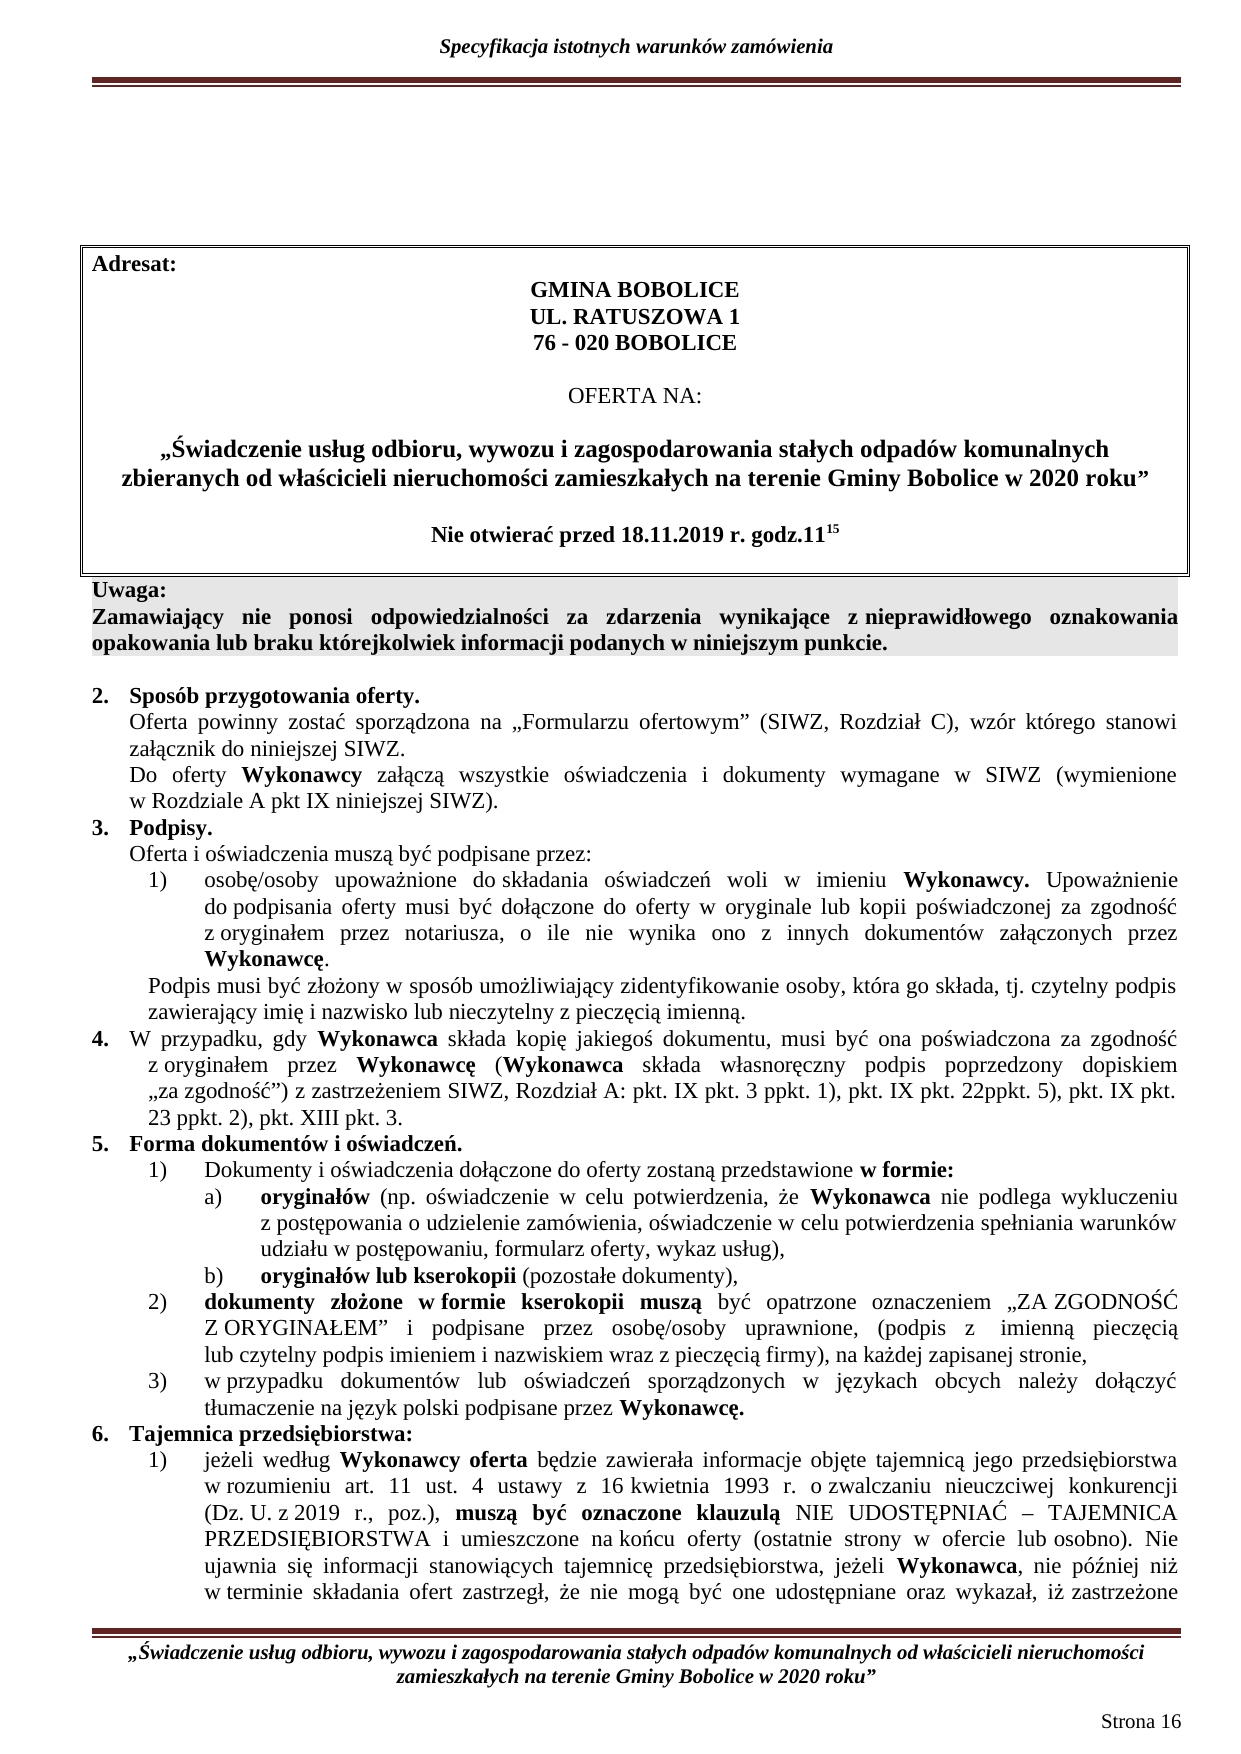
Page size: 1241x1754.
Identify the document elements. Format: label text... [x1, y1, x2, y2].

text Zamawiający nie ponosi odpowiedzialności za zdarzenia wynikające z nieprawidłowego oznakowania opakowania lub braku którejkolwiek informacji podanych w niniejszym punkcie. [92, 603, 1178, 656]
text Oferta powinny zostać sporządzona na „Formularzu ofertowym” (SIWZ, Rozdział C), wzór którego stanowi załącznik do niniejszej SIWZ. [129, 708, 1178, 761]
text Do oferty Wykonawcy załączą wszystkie oświadczenia i dokumenty wymagane w SIWZ (wymienione w Rozdziale A pkt IX niniejszej SIWZ). [129, 761, 1178, 814]
text zbieranych od właścicieli nieruchomości zamieszkałych na terenie Gminy Bobolice w 2020 roku” [83, 458, 1187, 492]
text Adresat: [83, 248, 1187, 271]
text Uwaga: [92, 577, 1178, 603]
list Podpisy. [92, 814, 1178, 840]
list Dokumenty i oświadczenia dołączone do oferty zostaną przedstawione w formie: [148, 1156, 1178, 1183]
text UL. RATUSZOWA 1 [83, 297, 1187, 324]
text 76 - 020 BOBOLICE [83, 324, 1187, 355]
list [148, 1446, 1178, 1604]
list osobę/osoby upoważnione do składania oświadczeń woli w imieniu Wykonawcy. Upoważnienie do podpisania oferty musi być dołączone do oferty w oryginale lub kopii poświadczonej za zgodność z oryginałem przez notariusza, o ile nie wynika ono z innych dokumentów załączonych przez Wykonawcę. [148, 866, 1178, 972]
list w przypadku dokumentów lub oświadczeń sporządzonych w językach obcych należy dołączyć tłumaczenie na język polski podpisane przez Wykonawcę. [148, 1367, 1178, 1420]
text Nie otwierać przed 18.11.2019 r. godz.1115 [83, 516, 1187, 547]
list Forma dokumentów i oświadczeń. [92, 1130, 1178, 1156]
list oryginałów (np. oświadczenie w celu potwierdzenia, że Wykonawca nie podlega wykluczeniu z postępowania o udzielenie zamówienia, oświadczenie w celu potwierdzenia spełniania warunków udziału w postępowaniu, formularz oferty, wykaz usług), [204, 1183, 1178, 1262]
text GMINA BOBOLICE [83, 271, 1187, 297]
list W przypadku, gdy Wykonawca składa kopię jakiegoś dokumentu, musi być ona poświadczona za zgodność z oryginałem przez Wykonawcę (Wykonawca składa własnoręczny podpis poprzedzony dopiskiem „za zgodność”) z zastrzeżeniem SIWZ, Rozdział A: pkt. IX pkt. 3 ppkt. 1), pkt. IX pkt. 22ppkt. 5), pkt. IX pkt. 23 ppkt. 2), pkt. XIII pkt. 3. [92, 1024, 1178, 1130]
list Tajemnica przedsiębiorstwa: [92, 1420, 1178, 1446]
list Sposób przygotowania oferty. [92, 682, 1178, 708]
text OFERTA NA: [83, 377, 1187, 408]
text „Świadczenie usług odbioru, wywozu i zagospodarowania stałych odpadów komunalnych [83, 429, 1187, 458]
list oryginałów lub kserokopii (pozostałe dokumenty), [204, 1262, 1178, 1288]
text Podpis musi być złożony w sposób umożliwiający zidentyfikowanie osoby, która go składa, tj. czytelny podpis zawierający imię i nazwisko lub nieczytelny z pieczęcią imienną. [148, 972, 1178, 1024]
text Oferta i oświadczenia muszą być podpisane przez: [92, 840, 1178, 866]
list dokumenty złożone w formie kserokopii muszą być opatrzone oznaczeniem „ZA ZGODNOŚĆ Z ORYGINAŁEM” i podpisane przez osobę/osoby uprawnione, (podpis z imienną pieczęcią lub czytelny podpis imieniem i nazwiskiem wraz z pieczęcią firmy), na każdej zapisanej stronie, [148, 1288, 1178, 1367]
